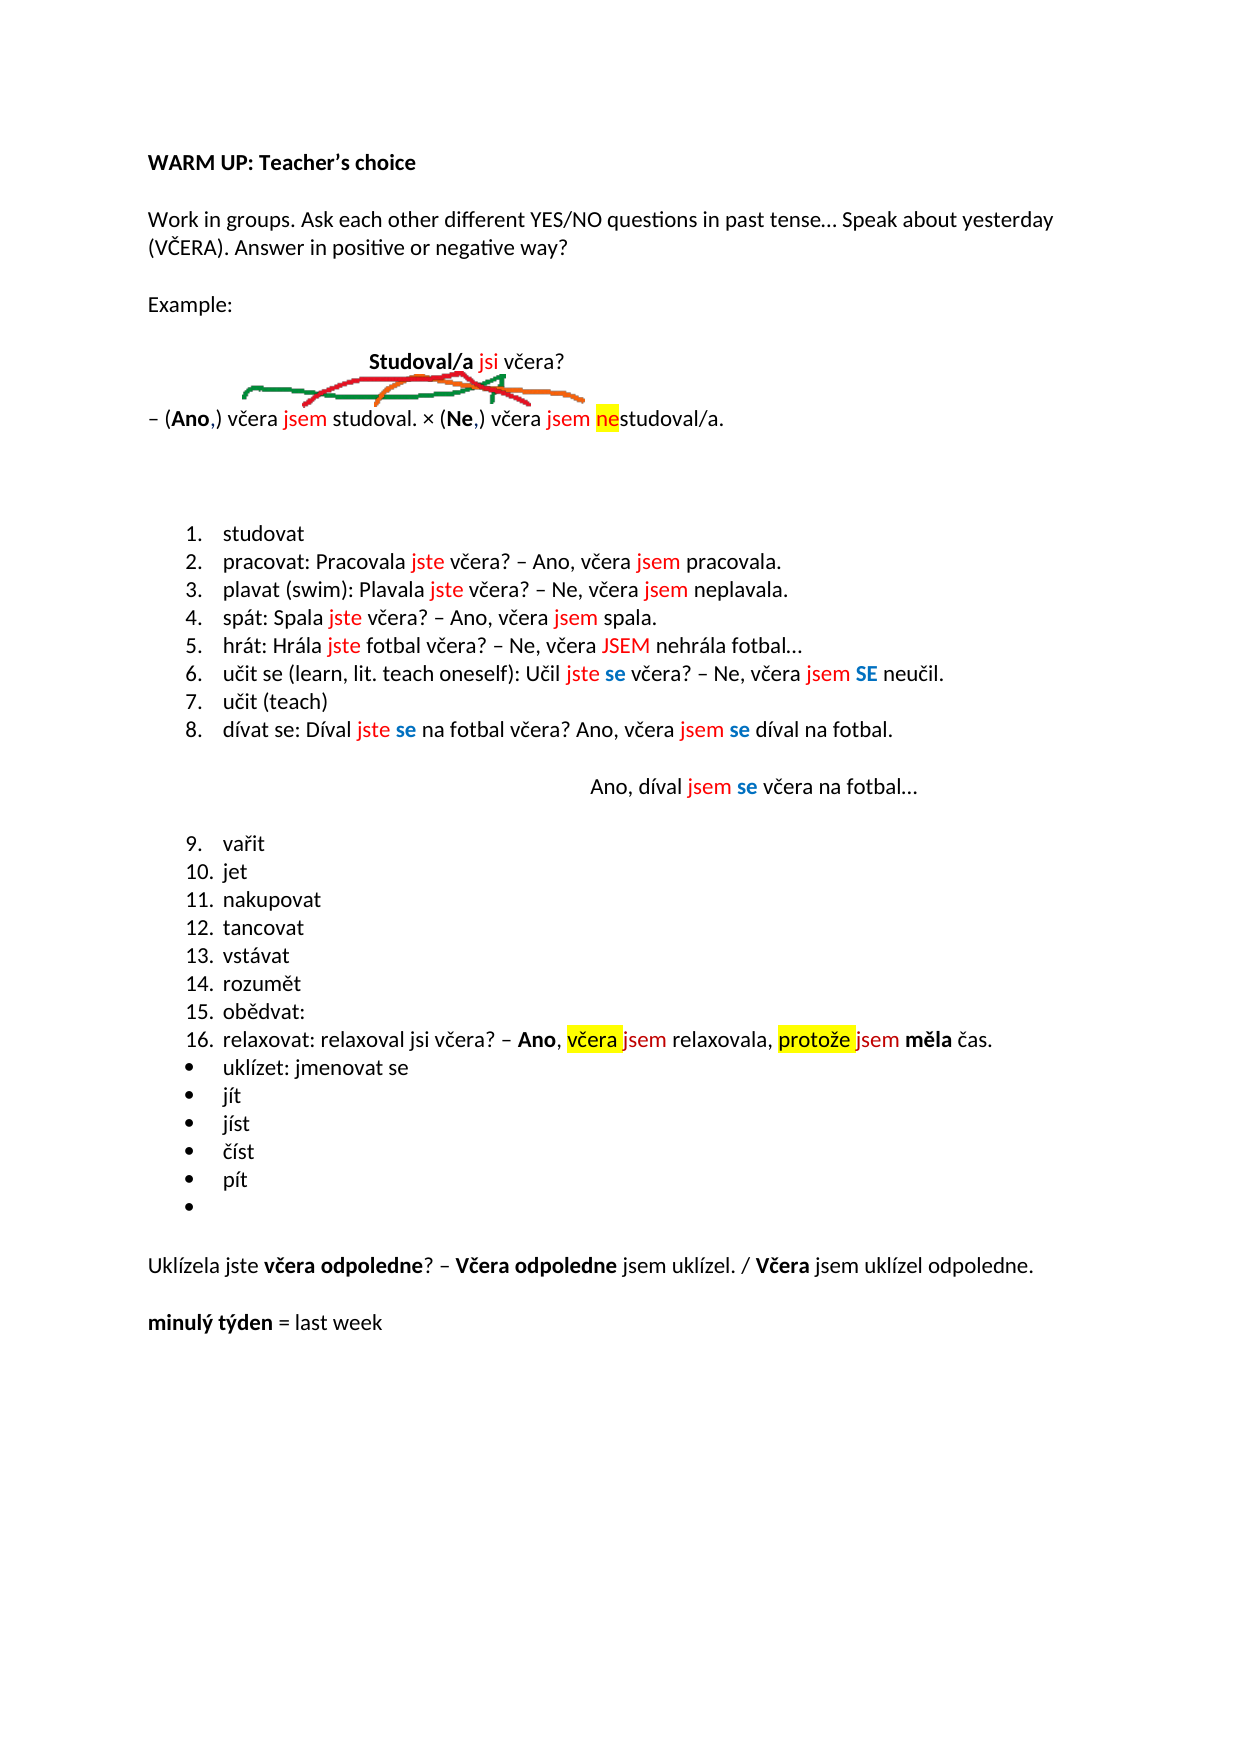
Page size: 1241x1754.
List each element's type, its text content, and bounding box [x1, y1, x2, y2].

text Ano, díval jsem se včera na fotbal… [516, 772, 1093, 800]
list relaxovat: relaxoval jsi včera? – Ano, včera jsem relaxovala, protože jsem měla čas. [185, 1025, 567, 1053]
text minulý týden = last week [148, 1308, 1093, 1336]
text WARM UP: Teacher’s choice [148, 148, 1093, 176]
list jít [185, 1081, 1093, 1109]
list hrát: Hrála jste fotbal včera? – Ne, včera JSEM nehrála fotbal… [185, 631, 1093, 659]
text Example: [148, 290, 1093, 318]
text Studoval/a jsi včera? [295, 347, 1093, 375]
list učit se (learn, lit. teach oneself): Učil jste se včera? – Ne, včera jsem SE neučil. [185, 659, 1093, 687]
list studovat [185, 519, 1093, 547]
list vařit [185, 829, 1093, 857]
list relaxovat: relaxoval jsi včera? – Ano, včera jsem relaxovala, protože jsem měla čas. [856, 1025, 1093, 1053]
text – (Ano,) včera jsem studoval. × (Ne,) včera jsem nestudoval/a. [148, 404, 596, 432]
list jet [185, 857, 1093, 885]
list plavat (swim): Plavala jste včera? – Ne, včera jsem neplavala. [185, 575, 1093, 603]
list obědvat: [185, 997, 1093, 1025]
text – (Ano,) včera jsem studoval. × (Ne,) včera jsem nestudoval/a. [619, 404, 1093, 432]
list učit (teach) [185, 687, 1093, 715]
list pracovat: Pracovala jste včera? – Ano, včera jsem pracovala. [185, 547, 1093, 575]
list vstávat [185, 941, 1093, 969]
list tancovat [185, 913, 1093, 941]
list číst [185, 1137, 1093, 1166]
picture [242, 371, 585, 408]
text Work in groups. Ask each other different YES/NO questions in past tense… Speak about yesterday (VČERA). Answer in positive or negative way? [148, 205, 1093, 261]
text Uklízela jste včera odpoledne? – Včera odpoledne jsem uklízel. / Včera jsem uklízel odpoledne. [148, 1251, 1093, 1279]
list spát: Spala jste včera? – Ano, včera jsem spala. [185, 603, 1093, 631]
list rozumět [185, 969, 1093, 997]
list dívat se: Díval jste se na fotbal včera? Ano, včera jsem se díval na fotbal. [185, 715, 1093, 743]
list uklízet: jmenovat se [185, 1053, 1093, 1081]
list nakupovat [185, 885, 1093, 913]
list pít [185, 1166, 1093, 1193]
list jíst [185, 1109, 1093, 1137]
